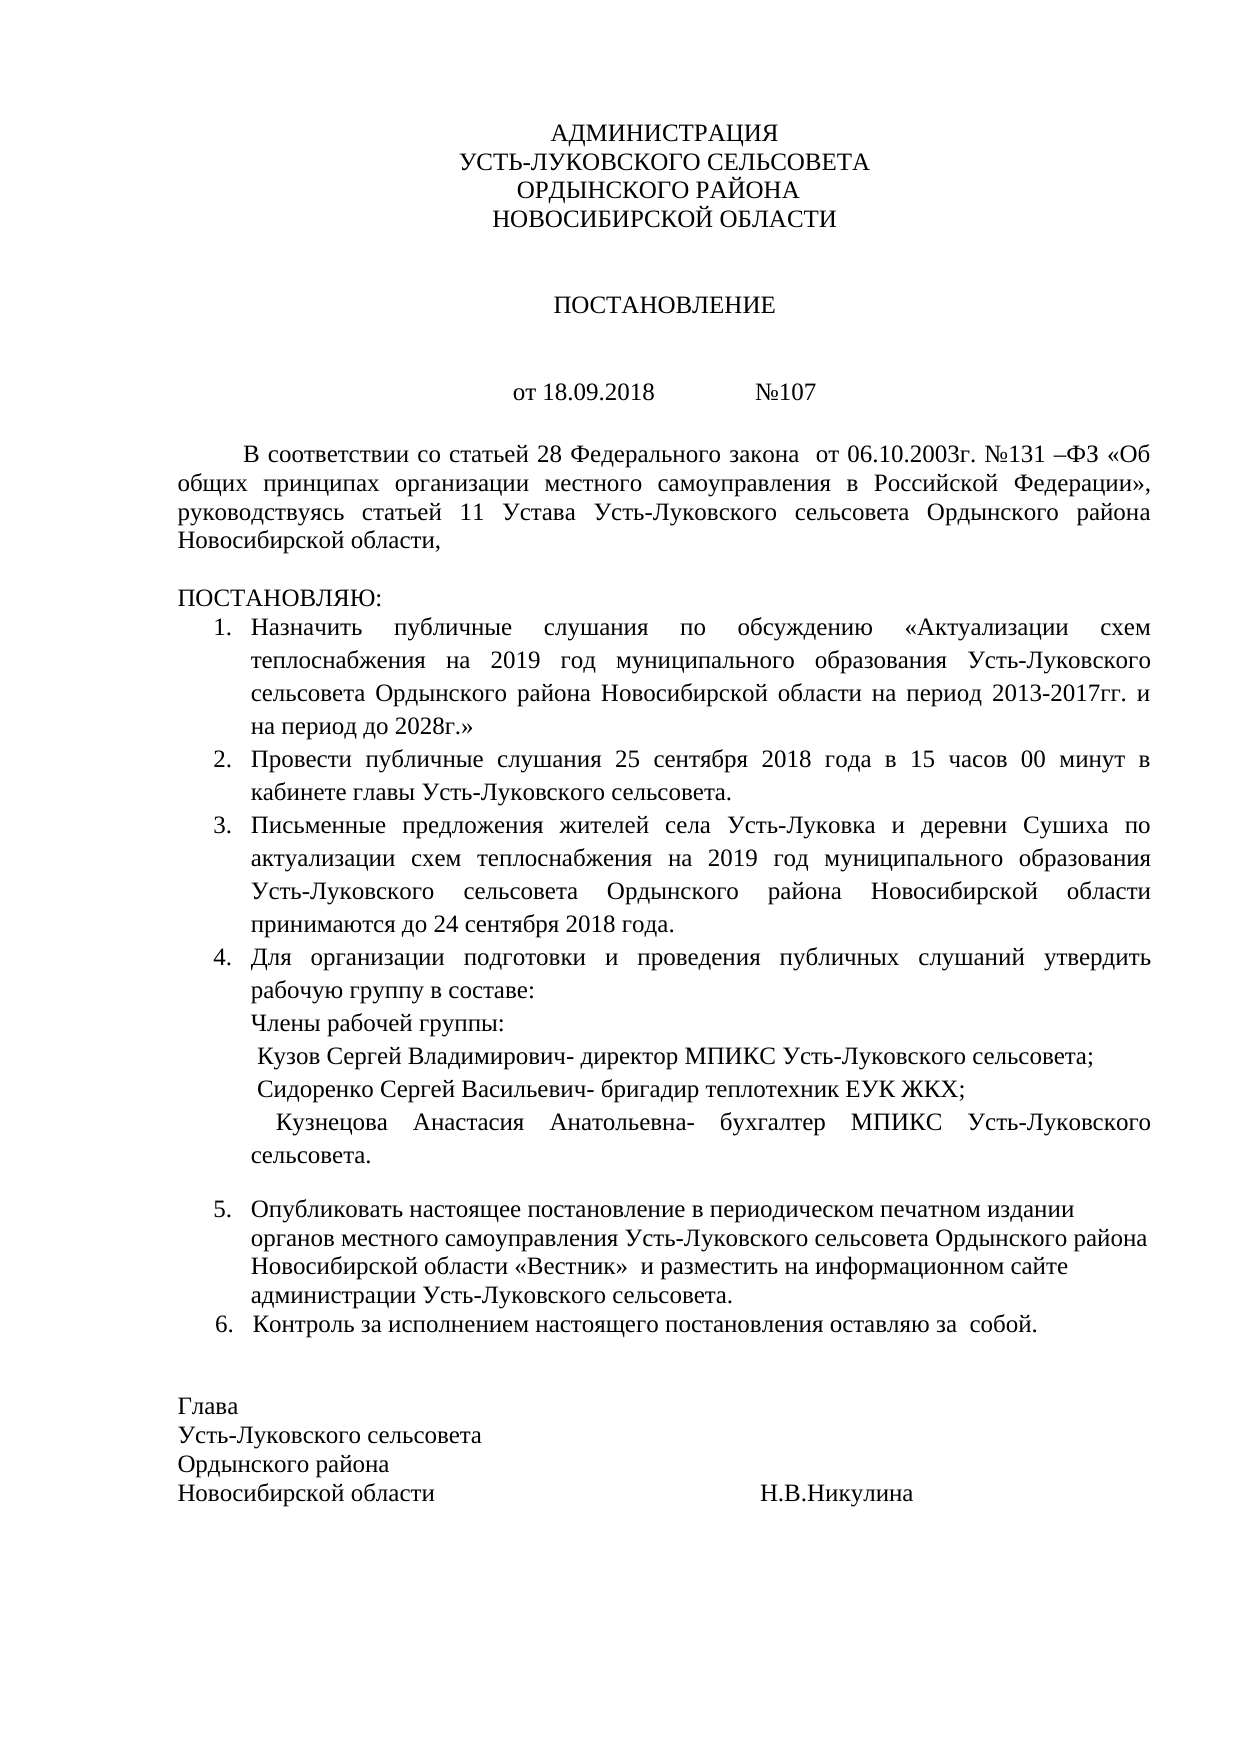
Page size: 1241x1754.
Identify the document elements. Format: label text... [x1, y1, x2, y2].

list Кузнецова Анастасия Анатольевна- бухгалтер МПИКС Усть-Луковского сельсовета. [251, 1107, 1152, 1169]
list Для организации подготовки и проведения публичных слушаний утвердить рабочую группу в составе: [213, 942, 1152, 1004]
text АДМИНИСТРАЦИЯ [177, 118, 1152, 147]
text ПОСТАНОВЛЕНИЕ [177, 291, 1152, 319]
list Письменные предложения жителей села Усть-Луковка и деревни Сушиха по актуализации схем теплоснабжения на 2019 год муниципального образования Усть-Луковского сельсовета Ордынского района Новосибирской области принимаются до 24 сентября 2018 года. [213, 810, 1152, 938]
text НОВОСИБИРСКОЙ ОБЛАСТИ [177, 204, 1152, 233]
text 6. Контроль за исполнением настоящего постановления оставляю за собой. [177, 1309, 1152, 1338]
text Глава [177, 1391, 1152, 1420]
text УСТЬ-ЛУКОВСКОГО СЕЛЬСОВЕТА [177, 147, 1152, 176]
list Кузов Сергей Владимирович- директор МПИКС Усть-Луковского сельсовета; [251, 1041, 1152, 1070]
text от 18.09.2018 №107 [177, 377, 1152, 406]
text Ордынского района [177, 1449, 1152, 1478]
text ОРДЫНСКОГО РАЙОНА [177, 176, 1152, 204]
text В соответствии со статьей 28 Федерального закона от 06.10.2003г. №131 –ФЗ «Об общих принципах организации местного самоуправления в Российской Федерации», руководствуясь статьей 11 Устава Усть-Луковского сельсовета Ордынского района Новосибирской области, [177, 439, 1152, 554]
list Провести публичные слушания 25 сентября 2018 года в 15 часов 00 минут в кабинете главы Усть-Луковского сельсовета. [213, 744, 1152, 806]
list Члены рабочей группы: [251, 1008, 1152, 1037]
list Назначить публичные слушания по обсуждению «Актуализации схем теплоснабжения на 2019 год муниципального образования Усть-Луковского сельсовета Ордынского района Новосибирской области на период 2013-2017гг. и на период до 2028г.» [213, 612, 1152, 739]
list Сидоренко Сергей Васильевич- бригадир теплотехник ЕУК ЖКХ; [251, 1074, 1152, 1103]
list Опубликовать настоящее постановление в периодическом печатном издании органов местного самоуправления Усть-Луковского сельсовета Ордынского района Новосибирской области «Вестник» и разместить на информационном сайте администрации Усть-Луковского сельсовета. [213, 1194, 1152, 1309]
text ПОСТАНОВЛЯЮ: [177, 583, 1152, 612]
text Новосибирской области Н.В.Никулина [177, 1478, 1152, 1506]
text Усть-Луковского сельсовета [177, 1420, 1152, 1449]
